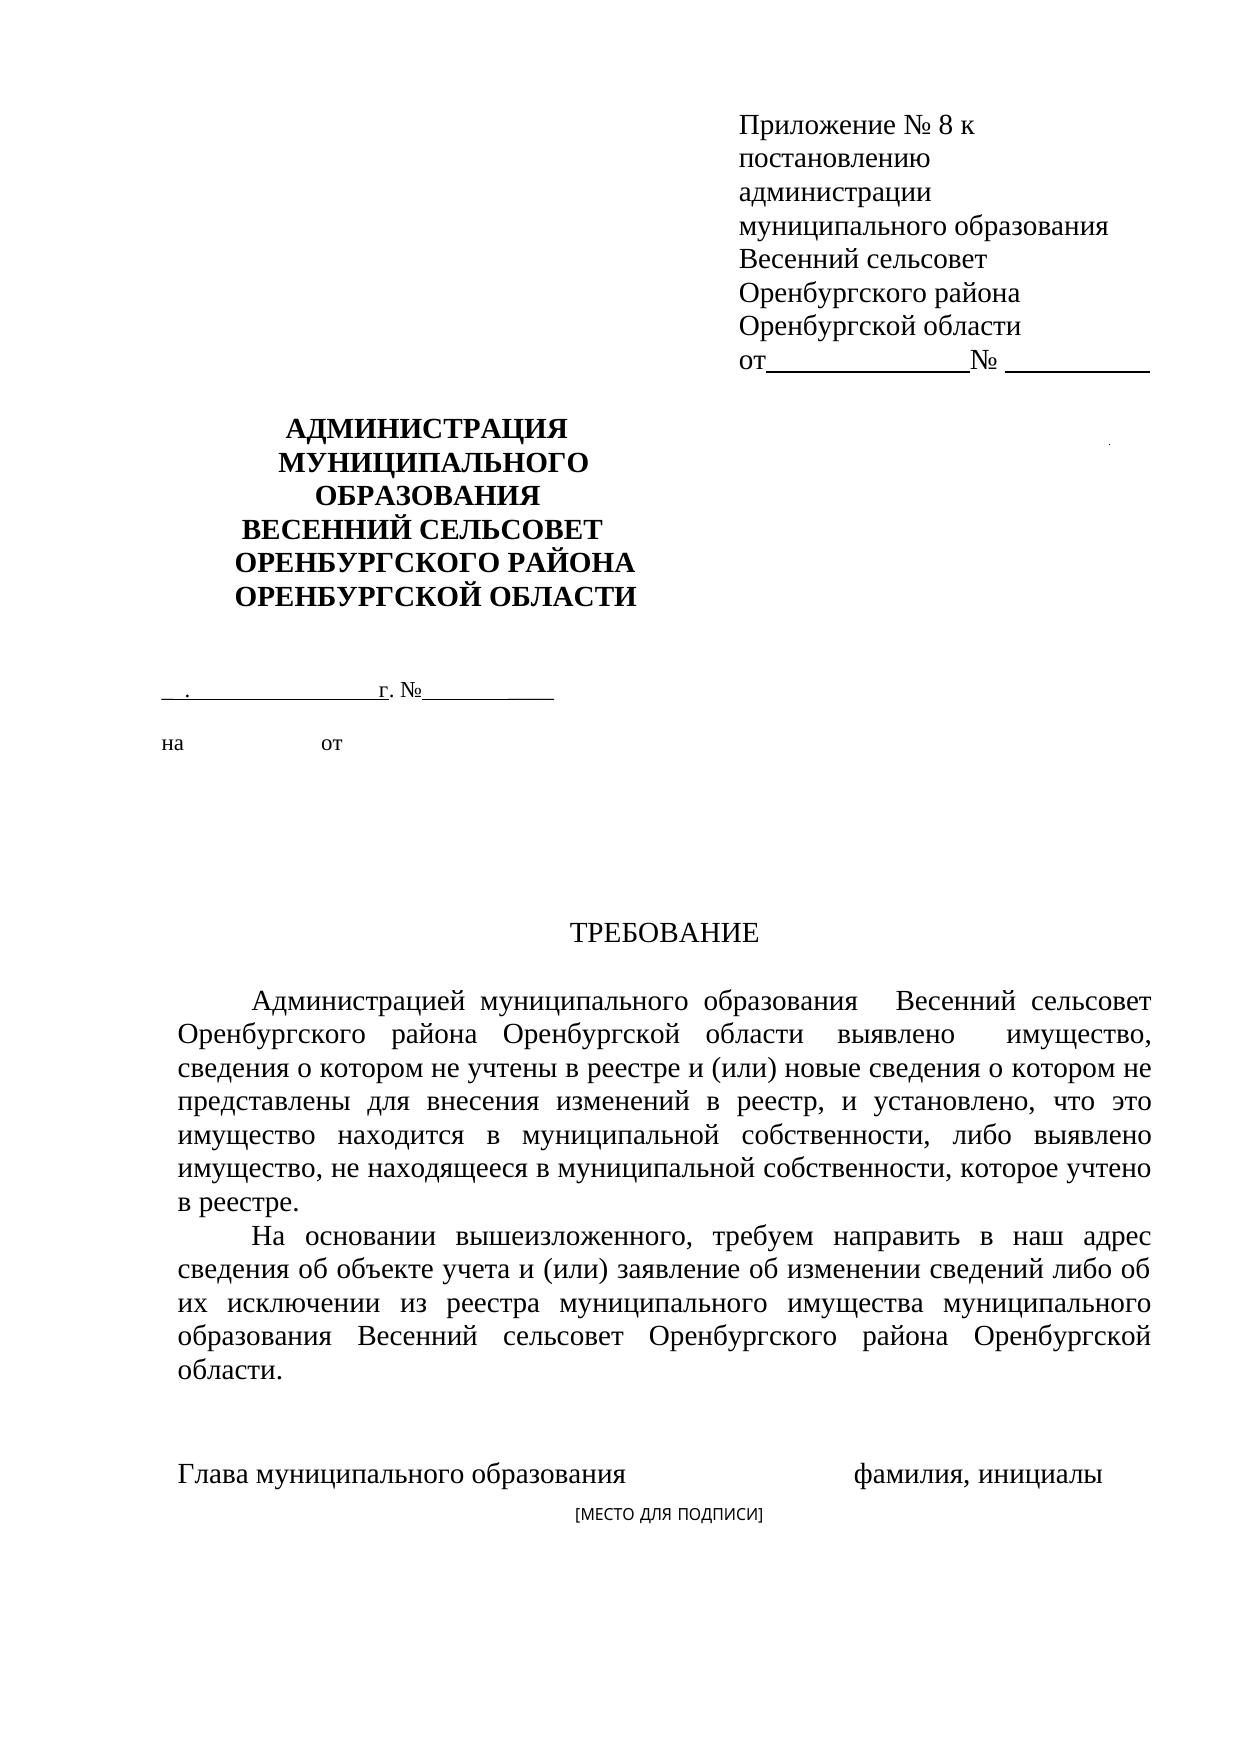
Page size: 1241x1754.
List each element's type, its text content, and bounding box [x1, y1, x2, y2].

text Приложение № 8 к постановлению администрации муниципального образования Весенний сельсовет Оренбургского района Оренбургской области [738, 107, 1124, 342]
table_header АДМИНИСТРАЦИЯ МУНИЦИПАЛЬНОГО ОБРАЗОВАНИЯ ВЕСЕННИЙ СЕЛЬСОВЕТ ОРЕНБУРГСКОГО РАЙОНА ОРЕНБУРГСКОЙ ОБЛАСТИ [154, 411, 1167, 667]
text [МЕСТО ДЛЯ ПОДПИСИ] [214, 1503, 1124, 1525]
table_cell _ . г. № ____ на от [154, 667, 1167, 755]
text На основании вышеизложенного, требуем направить в наш адрес сведения об объекте учета и (или) заявление об изменении сведений либо об их исключении из реестра муниципального имущества муниципального образования Весенний сельсовет Оренбургского района Оренбургской области. [177, 1218, 1152, 1385]
text Администрацией муниципального образования Весенний сельсовет Оренбургского района Оренбургской области выявлено имущество, сведения о котором не учтены в реестре и (или) новые сведения о котором не представлены для внесения изменений в реестр, и установлено, что это имущество находится в муниципальной собственности, либо выявлено имущество, не находящееся в муниципальной собственности, которое учтено в реестре. [177, 983, 1152, 1217]
text ТРЕБОВАНИЕ [214, 916, 1115, 949]
text от № [738, 342, 1169, 375]
text Глава муниципального образования фамилия, инициалы [177, 1456, 1169, 1490]
